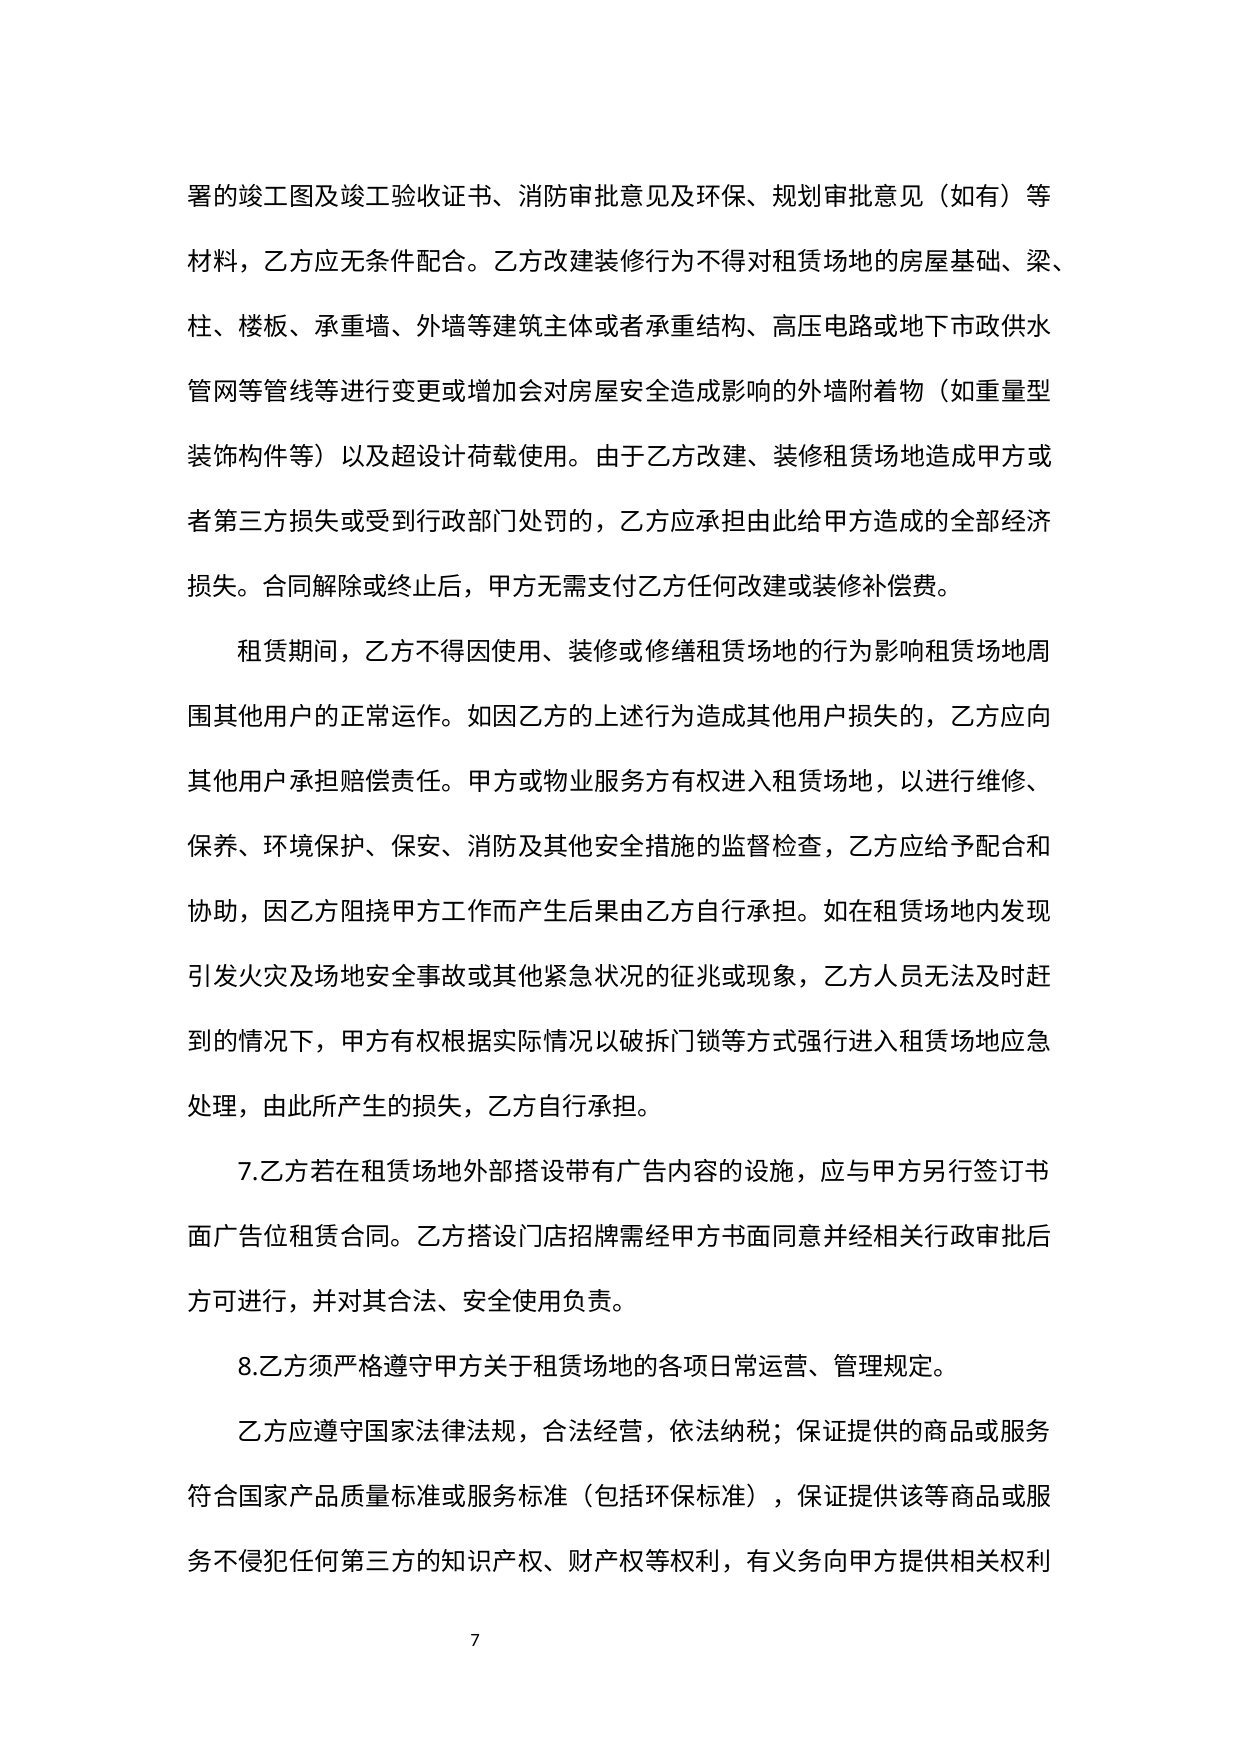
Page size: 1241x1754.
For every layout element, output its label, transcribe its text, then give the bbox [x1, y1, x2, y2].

text 7.乙方若在租赁场地外部搭设带有广告内容的设施，应与甲方另行签订书面广告位租赁合同。乙方搭设门店招牌需经甲方书面同意并经相关行政审批后方可进行，并对其合法、安全使用负责。 [187, 1137, 1053, 1332]
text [187, 162, 1053, 617]
text 租赁期间，乙方不得因使用、装修或修缮租赁场地的行为影响租赁场地周围其他用户的正常运作。如因乙方的上述行为造成其他用户损失的，乙方应向其他用户承担赔偿责任。甲方或物业服务方有权进入租赁场地，以进行维修、保养、环境保护、保安、消防及其他安全措施的监督检查，乙方应给予配合和协助，因乙方阻挠甲方工作而产生后果由乙方自行承担。如在租赁场地内发现引发火灾及场地安全事故或其他紧急状况的征兆或现象，乙方人员无法及时赶到的情况下，甲方有权根据实际情况以破拆门锁等方式强行进入租赁场地应急处理，由此所产生的损失，乙方自行承担。 [187, 617, 1053, 1137]
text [187, 1397, 1053, 1592]
text 8.乙方须严格遵守甲方关于租赁场地的各项日常运营、管理规定。 [187, 1332, 1053, 1397]
